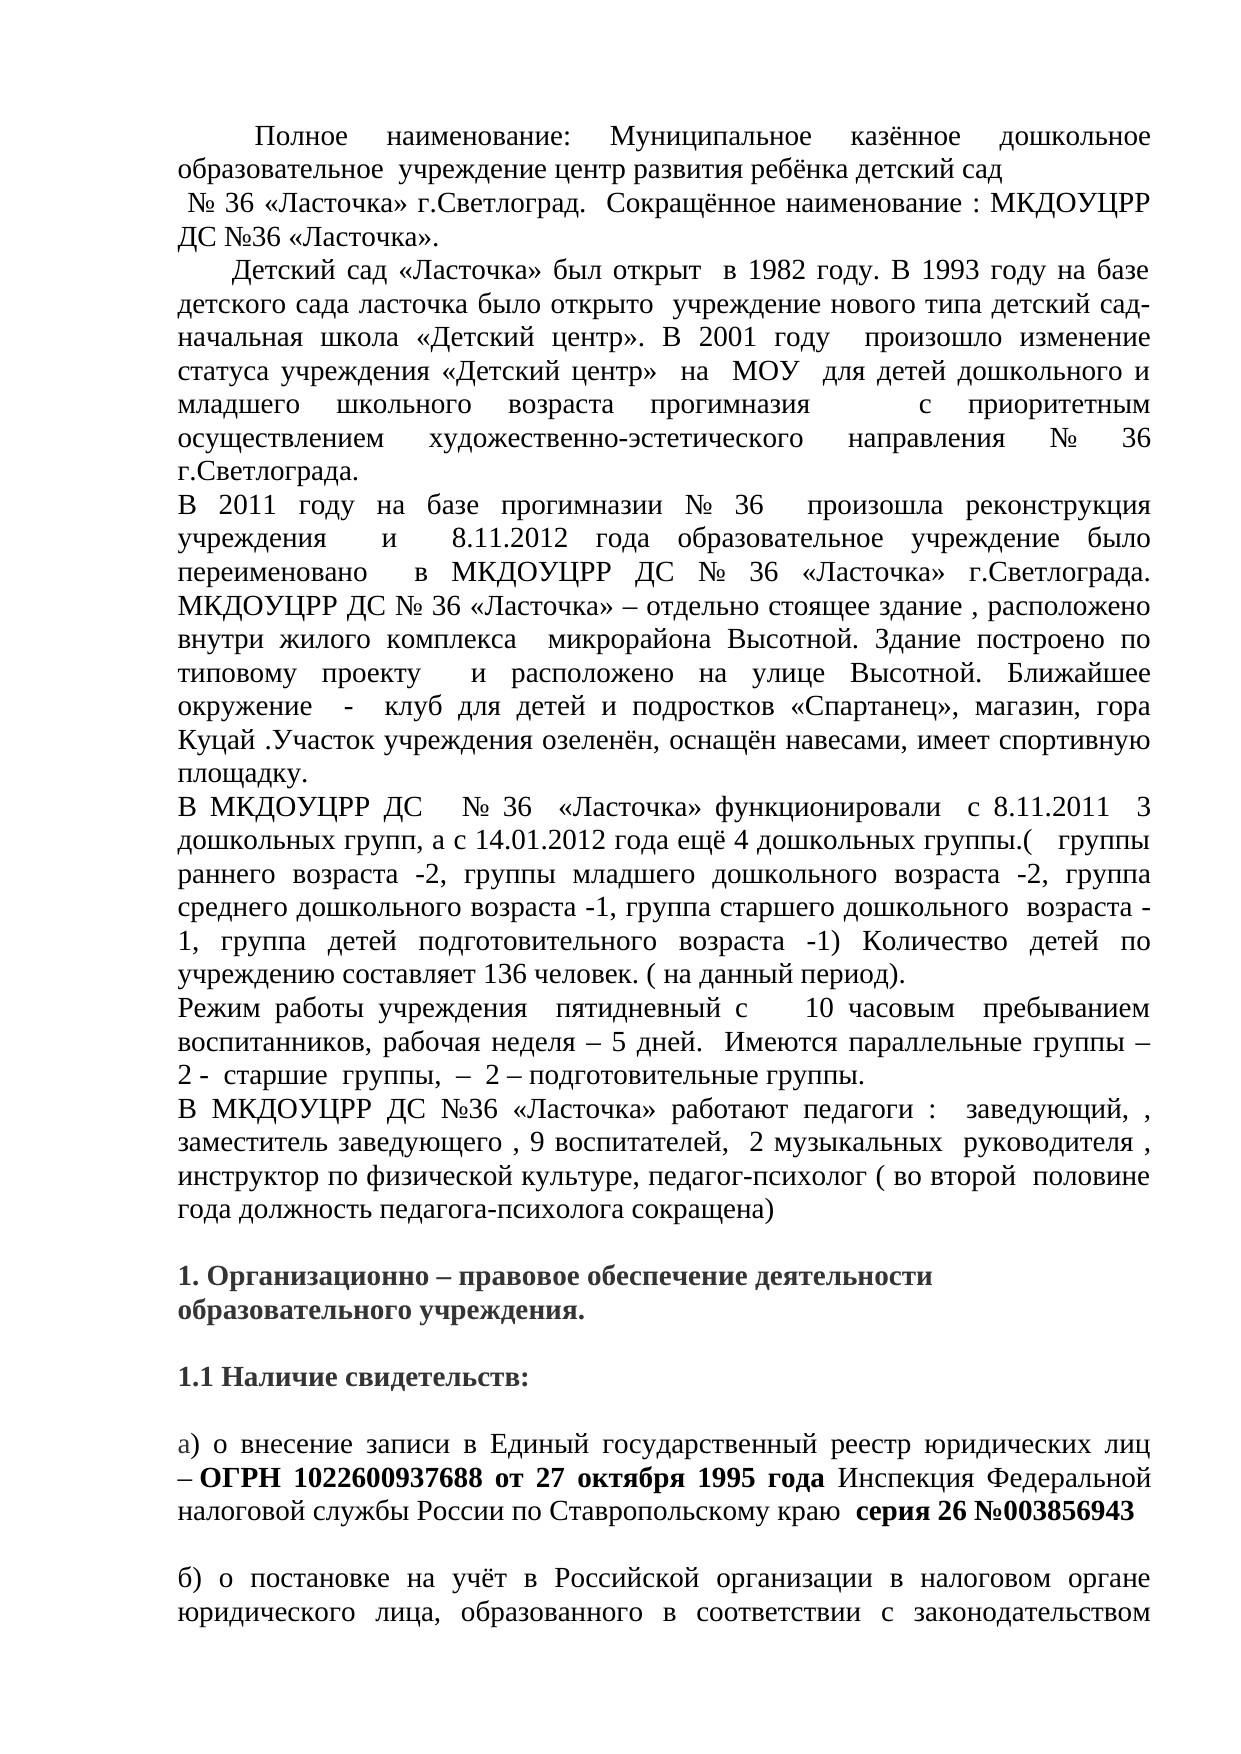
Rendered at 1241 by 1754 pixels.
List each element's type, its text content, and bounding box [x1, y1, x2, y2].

text В МКДОУЦРР ДС № 36 «Ласточка» функционировали с 8.11.2011 3 дошкольных групп, а с 14.01.2012 года ещё 4 дошкольных группы.( группы раннего возраста -2, группы младшего дошкольного возраста -2, группа среднего дошкольного возраста -1, группа старшего дошкольного возраста -1, группа детей подготовительного возраста -1) Количество детей по учреждению составляет 136 человек. ( на данный период). [177, 789, 1152, 990]
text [177, 1560, 1152, 1627]
text В МКДОУЦРР ДС №36 «Ласточка» работают педагоги : заведующий, , заместитель заведующего , 9 воспитателей, 2 музыкальных руководителя , инструктор по физической культуре, педагог-психолог ( во второй половине года должность педагога-психолога сокращена) [177, 1091, 1152, 1225]
text Детский сад «Ласточка» был открыт в 1982 году. В 1993 году на базе детского сада ласточка было открыто учреждение нового типа детский сад- начальная школа «Детский центр». В 2001 году произошло изменение статуса учреждения «Детский центр» на МОУ для детей дошкольного и младшего школьного возраста прогимназия с приоритетным осуществлением художественно-эстетического направления № 36 г.Светлограда. [177, 252, 1152, 487]
text а) о внесение записи в Единый государственный реестр юридических лиц – ОГРН 1022600937688 от 27 октября 1995 года Инспекция Федеральной налоговой службы России по Ставропольскому краю серия 26 №003856943 [177, 1426, 1152, 1527]
text Полное наименование: Муниципальное казённое дошкольное образовательное учреждение центр развития ребёнка детский сад [177, 118, 1152, 185]
text № 36 «Ласточка» г.Светлоград. Сокращённое наименование : МКДОУЦРР ДС №36 «Ласточка». [177, 185, 1152, 252]
text 1. Организационно – правовое обеспечение деятельности [177, 1258, 1152, 1292]
text В 2011 году на базе прогимназии № 36 произошла реконструкция учреждения и 8.11.2012 года образовательное учреждение было переименовано в МКДОУЦРР ДС № 36 «Ласточка» г.Светлограда. МКДОУЦРР ДС № 36 «Ласточка» – отдельно стоящее здание , расположено внутри жилого комплекса микрорайона Высотной. Здание построено по типовому проекту и расположено на улице Высотной. Ближайшее окружение - клуб для детей и подростков «Спартанец», магазин, гора Куцай .Участок учреждения озеленён, оснащён навесами, имеет спортивную площадку. [177, 487, 1152, 789]
text 1.1 Наличие свидетельств: [177, 1359, 1152, 1393]
text образовательного учреждения. [177, 1292, 1152, 1326]
text Режим работы учреждения пятидневный с 10 часовым пребыванием воспитанников, рабочая неделя – 5 дней. Имеются параллельные группы – 2 - старшие группы, – 2 – подготовительные группы. [177, 990, 1152, 1091]
